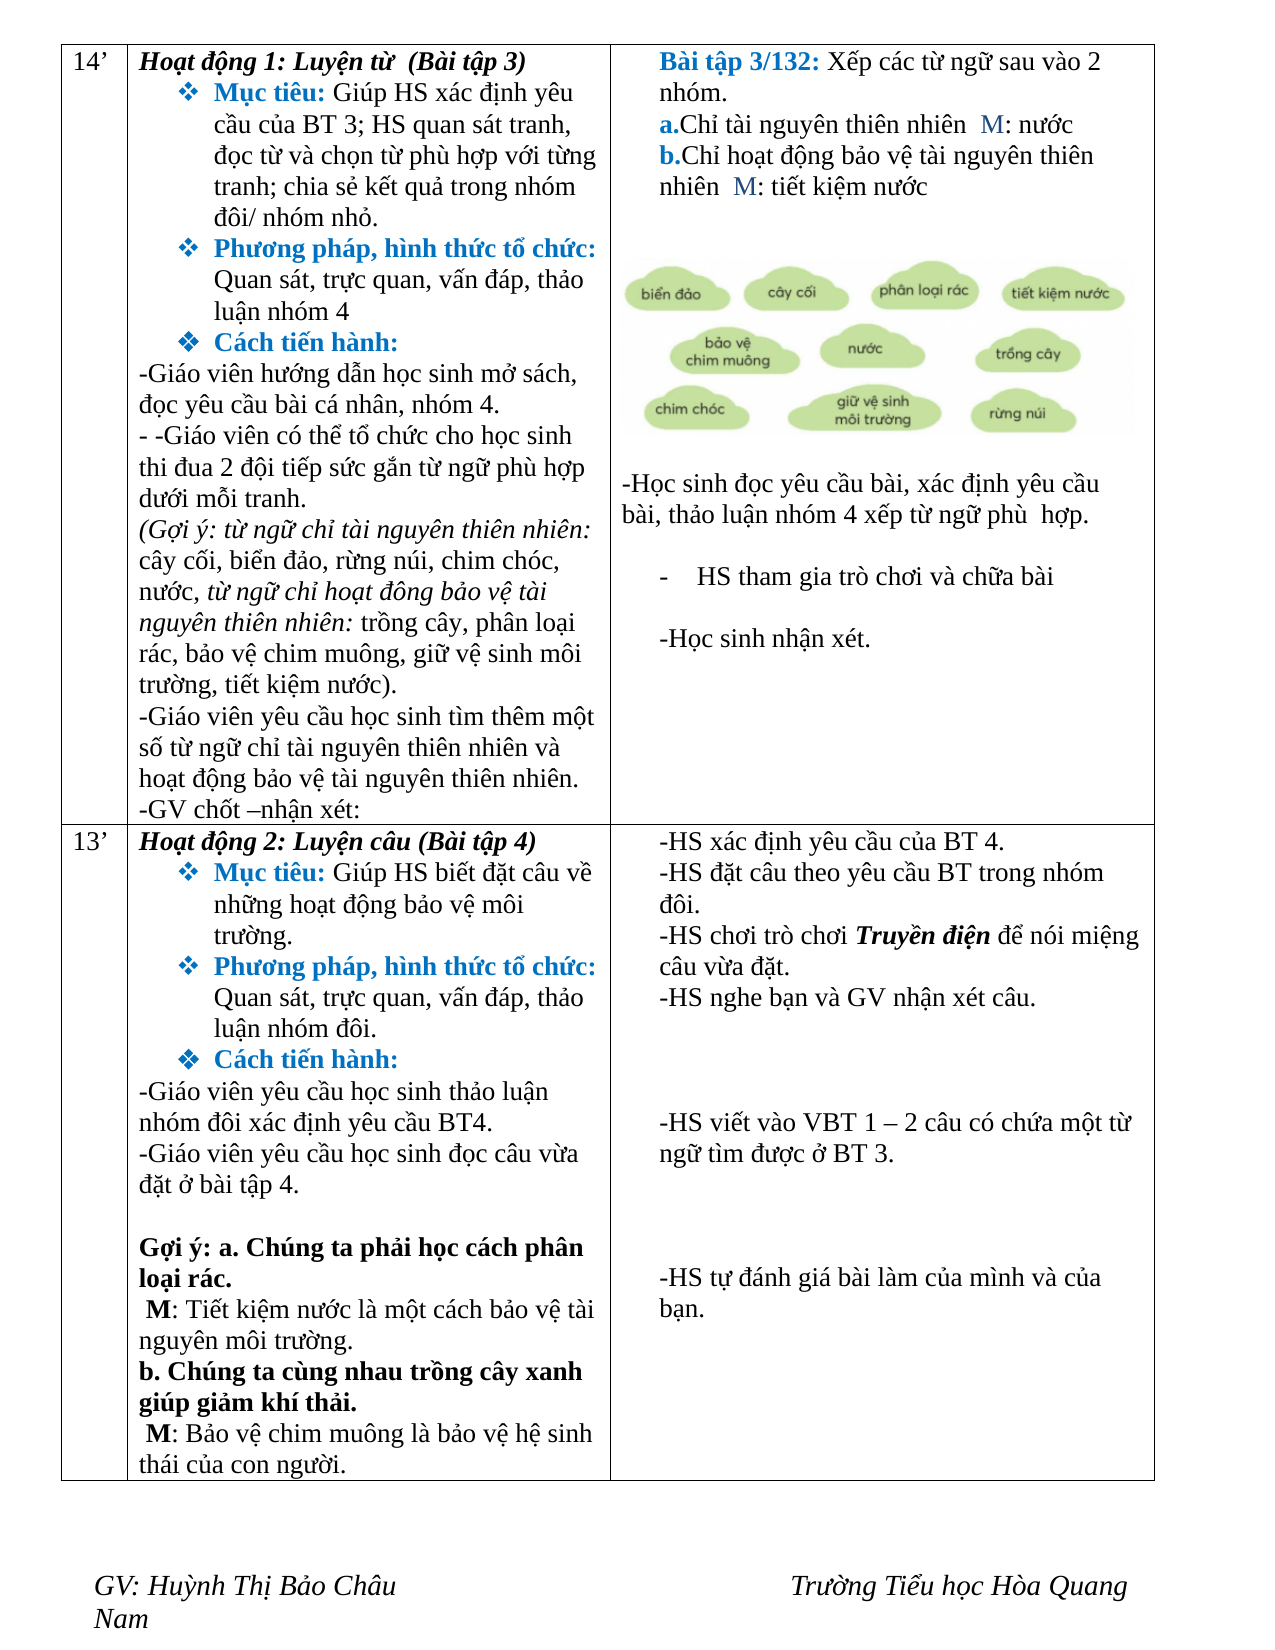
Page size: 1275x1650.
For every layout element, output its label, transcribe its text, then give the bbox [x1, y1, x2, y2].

picture [619, 258, 1134, 436]
table_cell 13’ [62, 825, 127, 1480]
table_cell -HS xác định yêu cầu của BT 4. -HS đặt câu theo yêu cầu BT trong nhóm đôi. -HS chơi trò chơi Truyền điện để nói miệng câu vừa đặt. -HS nghe bạn và GV nhận xét câu. -HS viết vào VBT 1 – 2 câu có chứa một từ ngữ tìm được ở BT 3. -HS tự đánh giá bài làm của mình và của bạn. [611, 825, 1154, 1480]
table_cell 14’ [62, 45, 127, 824]
table_cell Hoạt động 2: Luyện câu (Bài tập 4) Mục tiêu: Giúp HS biết đặt câu về những hoạt động bảo vệ môi trường. Phương pháp, hình thức tổ chức: Quan sát, trực quan, vấn đáp, thảo luận nhóm đôi. Cách tiến hành: -Giáo viên yêu cầu học sinh thảo luận nhóm đôi xác định yêu cầu BT4. -Giáo viên yêu cầu học sinh đọc câu vừa đặt ở bài tập 4. Gợi ý: a. Chúng ta phải học cách phân loại rác. M: Tiết kiệm nước là một cách bảo vệ tài nguyên môi trường. b. Chúng ta cùng nhau trồng cây xanh giúp giảm khí thải. M: Bảo vệ chim muông là bảo vệ hệ sinh thái của con người. [128, 825, 610, 1480]
table_cell Hoạt động 1: Luyện từ (Bài tập 3) Mục tiêu: Giúp HS xác định yêu cầu của BT 3; HS quan sát tranh, đọc từ và chọn từ phù hợp với từng tranh; chia sẻ kết quả trong nhóm đôi/ nhóm nhỏ. Phương pháp, hình thức tổ chức: Quan sát, trực quan, vấn đáp, thảo luận nhóm 4 Cách tiến hành: -Giáo viên hướng dẫn học sinh mở sách, đọc yêu cầu bài cá nhân, nhóm 4. - -Giáo viên có thể tổ chức cho học sinh thi đua 2 đội tiếp sức gắn từ ngữ phù hợp dưới mỗi tranh. (Gợi ý: từ ngữ chỉ tài nguyên thiên nhiên: cây cối, biển đảo, rừng núi, chim chóc, nước, từ ngữ chỉ hoạt đông bảo vệ tài nguyên thiên nhiên: trồng cây, phân loại rác, bảo vệ chim muông, giữ vệ sinh môi trường, tiết kiệm nước). -Giáo viên yêu cầu học sinh tìm thêm một số từ ngữ chỉ tài nguyên thiên nhiên và hoạt động bảo vệ tài nguyên thiên nhiên. -GV chốt –nhận xét: [128, 45, 610, 824]
table_cell Bài tập 3/132: Xếp các từ ngữ sau vào 2 nhóm. a.Chỉ tài nguyên thiên nhiên M: nước b.Chỉ hoạt động bảo vệ tài nguyên thiên nhiên M: tiết kiệm nước -Học sinh đọc yêu cầu bài, xác định yêu cầu bài, thảo luận nhóm 4 xếp từ ngữ phù hợp. HS tham gia trò chơi và chữa bài -Học sinh nhận xét. [611, 45, 1154, 824]
